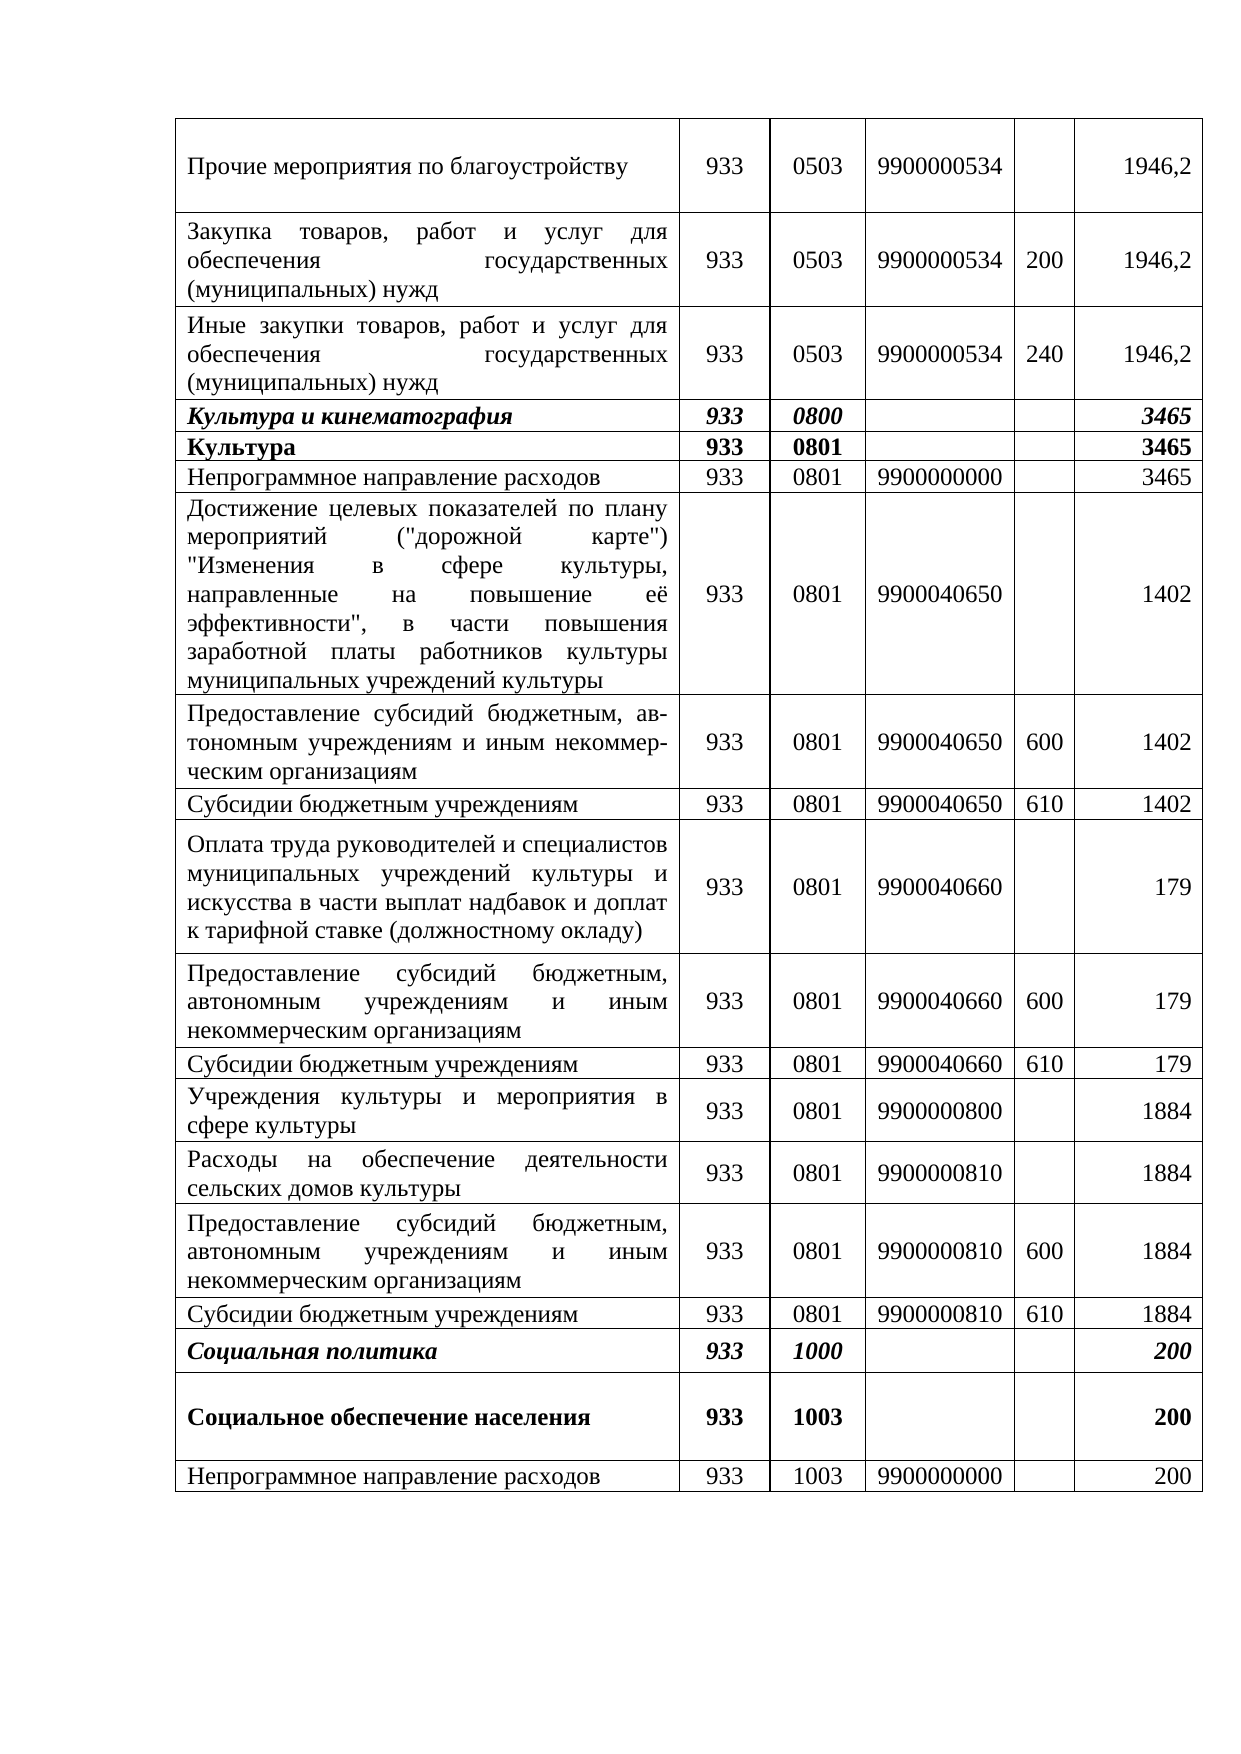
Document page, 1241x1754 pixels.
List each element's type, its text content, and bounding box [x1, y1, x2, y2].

table_cell 0801 [771, 1142, 865, 1203]
table_cell 0801 [771, 432, 865, 460]
table_cell 933 [680, 1373, 769, 1459]
table_cell Расходы на обеспечение деятельности сельских домов культуры [176, 1142, 679, 1203]
table_cell 9900040660 [866, 1048, 1014, 1078]
table_cell 9900040660 [866, 820, 1014, 953]
table_cell 0801 [771, 493, 865, 694]
table_cell Субсидии бюджетным учреждениям [176, 1298, 679, 1328]
table_cell [1015, 432, 1074, 460]
table_cell [1015, 493, 1074, 694]
table_cell 9900040660 [866, 954, 1014, 1047]
table_cell 933 [680, 1329, 769, 1372]
table_cell 9900000800 [866, 1079, 1014, 1141]
table_cell Субсидии бюджетным учреждениям [176, 789, 679, 819]
table_cell 240 [1015, 307, 1074, 399]
table_cell Непрограммное направление расходов [176, 1461, 679, 1491]
table_cell 1402 [1075, 789, 1202, 819]
table_cell Культура и кинематография [176, 400, 679, 431]
table_cell Прочие мероприятия по благоустройству [176, 119, 679, 212]
table_cell 933 [680, 789, 769, 819]
table_cell 610 [1015, 1298, 1074, 1328]
table_cell [1015, 1461, 1074, 1491]
table_cell 933 [680, 400, 769, 431]
table_cell 0801 [771, 1048, 865, 1078]
table_cell 1884 [1075, 1079, 1202, 1141]
table_cell 1000 [771, 1329, 865, 1372]
table_cell 9900000810 [866, 1142, 1014, 1203]
table_cell 3465 [1075, 400, 1202, 431]
table_cell Достижение целевых показателей по плану мероприятий ("дорожной карте") "Изменения в сфере культуры, направленные на повышение её эффективности", в части повышения заработной платы работников культуры муниципальных учреждений культуры [176, 493, 679, 694]
table_cell Оплата труда руководителей и специалистов муниципальных учреждений культуры и искусства в части выплат надбавок и доплат к тарифной ставке (должностному окладу) [176, 820, 679, 953]
table_cell 933 [680, 461, 769, 492]
table_cell 179 [1075, 820, 1202, 953]
table_cell 179 [1075, 954, 1202, 1047]
table_cell 0801 [771, 461, 865, 492]
table_cell 933 [680, 1298, 769, 1328]
table_cell 933 [680, 954, 769, 1047]
table_cell [1015, 461, 1074, 492]
table_cell 0801 [771, 789, 865, 819]
table_cell 933 [680, 820, 769, 953]
table_cell 9900000000 [866, 1461, 1014, 1491]
table_cell 200 [1075, 1329, 1202, 1372]
table_cell 933 [680, 1461, 769, 1491]
table_cell 200 [1075, 1373, 1202, 1459]
table_cell 200 [1015, 213, 1074, 306]
table_cell 0801 [771, 1298, 865, 1328]
table_cell Культура [176, 432, 679, 460]
table_cell [866, 1373, 1014, 1459]
table_cell 610 [1015, 789, 1074, 819]
table_cell 0801 [771, 1079, 865, 1141]
table_cell 9900040650 [866, 789, 1014, 819]
table_cell [1015, 1373, 1074, 1459]
table_cell [1015, 400, 1074, 431]
table_cell 0801 [771, 820, 865, 953]
table_cell Предоставление субсидий бюджетным, автономным учреждениям и иным некоммерческим организациям [176, 1204, 679, 1297]
table_cell 1946,2 [1075, 307, 1202, 399]
table_cell 1884 [1075, 1298, 1202, 1328]
table_cell 600 [1015, 695, 1074, 788]
table_cell Социальное обеспечение населения [176, 1373, 679, 1459]
table_cell 1003 [771, 1373, 865, 1459]
table_cell 933 [680, 1079, 769, 1141]
table_cell 3465 [1075, 461, 1202, 492]
table_cell 933 [680, 432, 769, 460]
table_cell [866, 400, 1014, 431]
table_cell 179 [1075, 1048, 1202, 1078]
table_cell 9900040650 [866, 695, 1014, 788]
table_cell [1015, 1142, 1074, 1203]
table_cell 0503 [771, 119, 865, 212]
table_cell [1015, 1329, 1074, 1372]
table_cell 9900000000 [866, 461, 1014, 492]
table_cell Непрограммное направление расходов [176, 461, 679, 492]
table_cell 0801 [771, 695, 865, 788]
table_cell 0801 [771, 954, 865, 1047]
table_cell 1884 [1075, 1142, 1202, 1203]
table_cell 1003 [771, 1461, 865, 1491]
table_cell Социальная политика [176, 1329, 679, 1372]
table_cell 1946,2 [1075, 119, 1202, 212]
table_cell 0503 [771, 213, 865, 306]
table_cell 1402 [1075, 493, 1202, 694]
table_cell [1015, 820, 1074, 953]
table_cell [1015, 119, 1074, 212]
table_cell 1946,2 [1075, 213, 1202, 306]
table_cell 1402 [1075, 695, 1202, 788]
table_cell 9900000534 [866, 307, 1014, 399]
table_cell 9900000534 [866, 119, 1014, 212]
table_cell 600 [1015, 954, 1074, 1047]
table_cell 0801 [771, 1204, 865, 1297]
table_cell 933 [680, 1048, 769, 1078]
table_cell 933 [680, 493, 769, 694]
table_cell Иные закупки товаров, работ и услуг для обеспечения государственных (муниципальных) нужд [176, 307, 679, 399]
table_cell 933 [680, 695, 769, 788]
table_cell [176, 213, 679, 306]
table_cell 933 [680, 307, 769, 399]
table_cell Учреждения культуры и мероприятия в сфере культуры [176, 1079, 679, 1141]
table_cell 0800 [771, 400, 865, 431]
table_cell 3465 [1075, 432, 1202, 460]
table_cell 9900000810 [866, 1298, 1014, 1328]
table_cell 9900000810 [866, 1204, 1014, 1297]
table_cell [866, 432, 1014, 460]
table_cell 9900000534 [866, 213, 1014, 306]
table_cell 933 [680, 213, 769, 306]
table_cell Субсидии бюджетным учреждениям [176, 1048, 679, 1078]
table_cell [866, 1329, 1014, 1372]
table_cell Предоставление субсидий бюджетным, автономным учреждениям и иным некоммерческим организациям [176, 954, 679, 1047]
table_cell 9900040650 [866, 493, 1014, 694]
table_cell 933 [680, 119, 769, 212]
table_cell 610 [1015, 1048, 1074, 1078]
table_cell 933 [680, 1204, 769, 1297]
table_cell 933 [680, 1142, 769, 1203]
table_cell [1015, 1079, 1074, 1141]
table_cell 1884 [1075, 1204, 1202, 1297]
table_cell 0503 [771, 307, 865, 399]
table_cell 600 [1015, 1204, 1074, 1297]
table_cell Предоставление субсидий бюджетным, ав-тономным учреждениям и иным некоммер-ческим организациям [176, 695, 679, 788]
table_cell 200 [1075, 1461, 1202, 1491]
